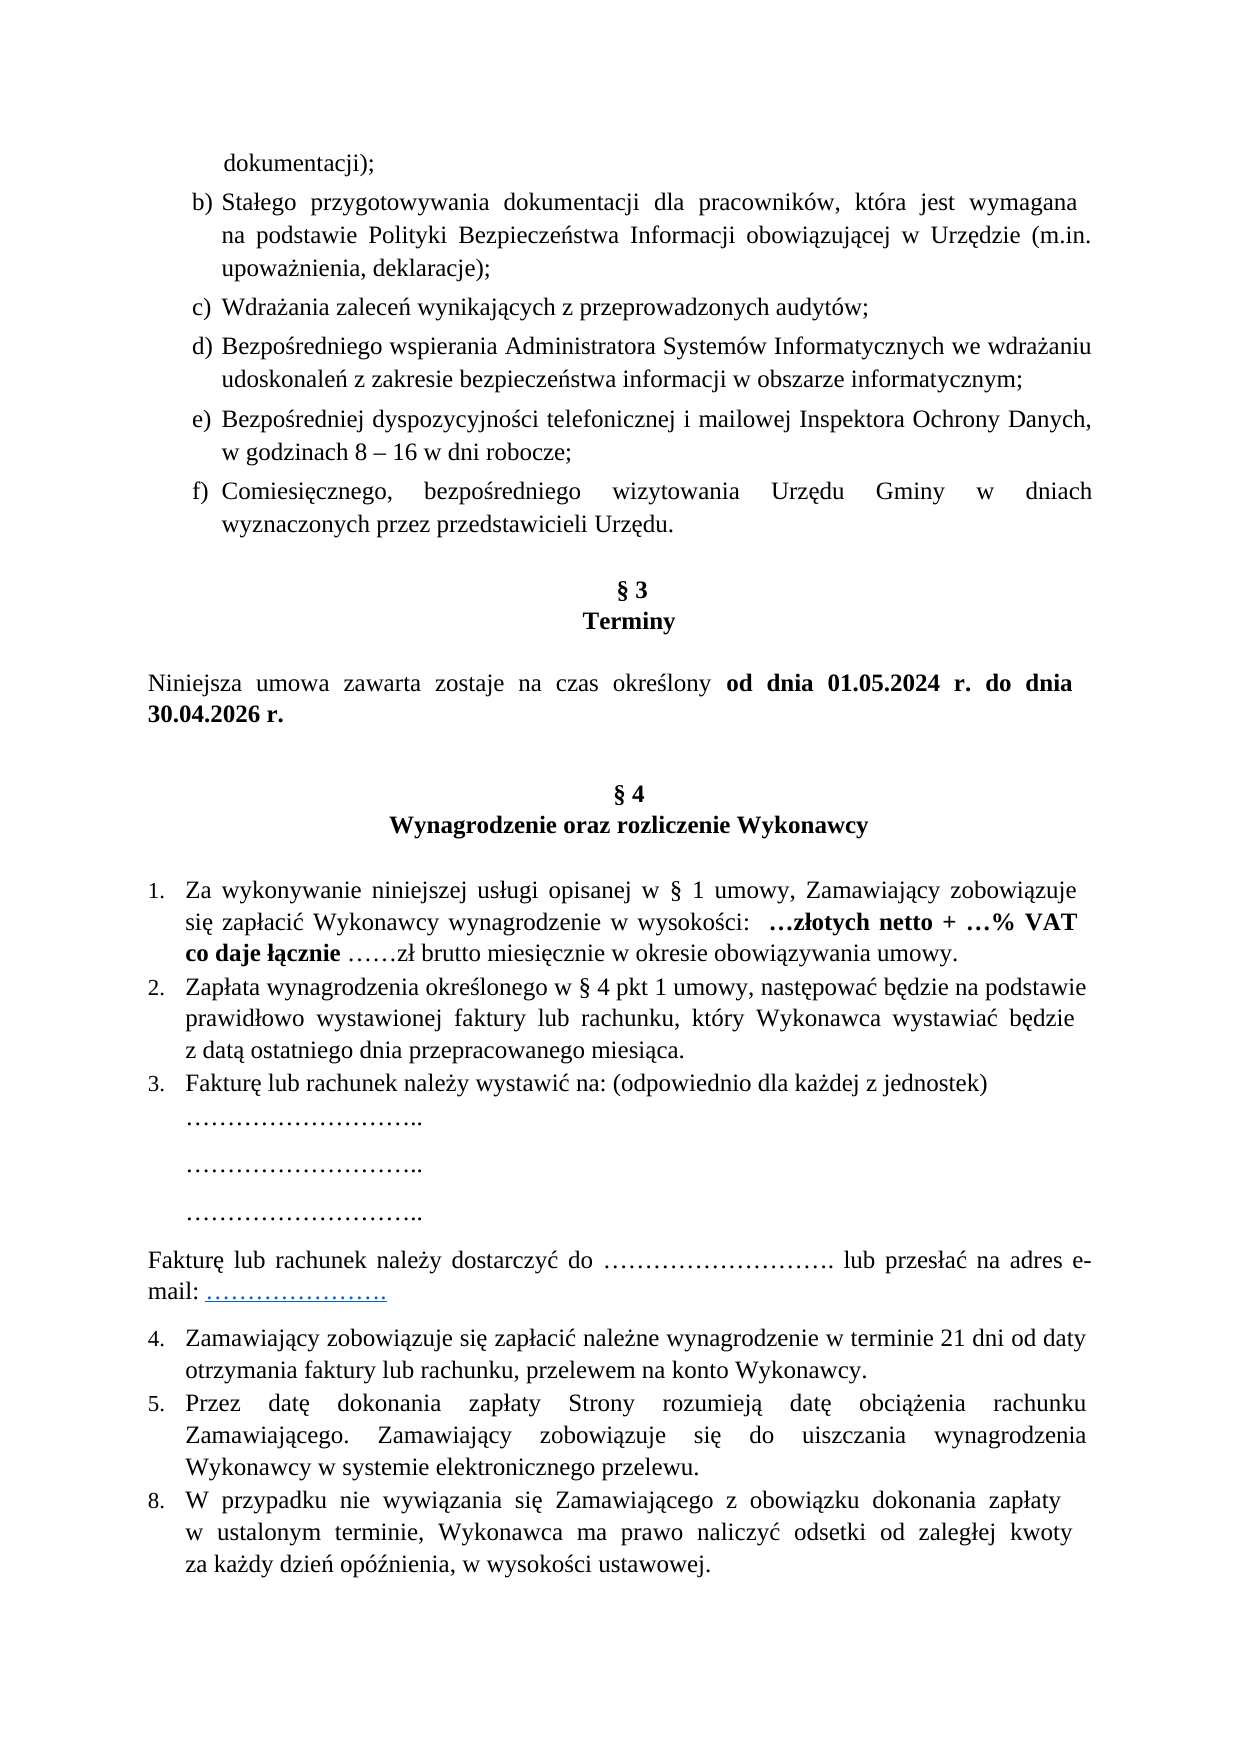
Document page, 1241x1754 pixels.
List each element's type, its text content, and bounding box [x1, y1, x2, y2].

text Wynagrodzenie oraz rozliczenie Wykonawcy [240, 811, 1017, 839]
list Bezpośredniej dyspozycyjności telefonicznej i mailowej Inspektora Ochrony Danych, w godzinach 8 – 16 w dni robocze; [192, 404, 1093, 466]
text Terminy [240, 606, 1018, 635]
text § 3 [240, 575, 1018, 604]
list Bezpośredniego wspierania Administratora Systemów Informatycznych we wdrażaniu udoskonaleń z zakresie bezpieczeństwa informacji w obszarze informatycznym; [192, 331, 1093, 393]
list Zapłata wynagrodzenia określonego w § 4 pkt 1 umowy, następować będzie na podstawie prawidłowo wystawionej faktury lub rachunku, który Wykonawca wystawiać będzie z datą ostatniego dnia przepracowanego miesiąca. [148, 972, 1087, 1064]
list Zamawiający zobowiązuje się zapłacić należne wynagrodzenie w terminie 21 dni od daty otrzymania faktury lub rachunku, przelewem na konto Wykonawcy. [148, 1323, 1087, 1384]
list Comiesięcznego, bezpośredniego wizytowania Urzędu Gminy w dniach wyznaczonych przez przedstawicieli Urzędu. [192, 476, 1093, 538]
list Wdrażania zaleceń wynikających z przeprowadzonych audytów; [192, 292, 1093, 321]
text ……………………….. [185, 1197, 1087, 1226]
text § 4 [240, 779, 1017, 808]
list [192, 148, 1093, 176]
list Za wykonywanie niniejszej usługi opisanej w § 1 umowy, Zamawiający zobowiązuje się zapłacić Wykonawcy wynagrodzenie w wysokości: …złotych netto + …% VAT co daje łącznie ……zł brutto miesięcznie w okresie obowiązywania umowy. [148, 875, 1087, 967]
text ……………………….. [185, 1149, 1087, 1178]
text Niniejsza umowa zawarta zostaje na czas określony od dnia 01.05.2024 r. do dnia 30.04.2026 r. [148, 668, 1087, 728]
text ……………………….. [185, 1102, 1087, 1130]
list Stałego przygotowywania dokumentacji dla pracowników, która jest wymagana na podstawie Polityki Bezpieczeństwa Informacji obowiązującej w Urzędzie (m.in. upoważnienia, deklaracje); [192, 187, 1093, 282]
list Fakturę lub rachunek należy wystawić na: (odpowiednio dla każdej z jednostek) [148, 1068, 1087, 1097]
list Przez datę dokonania zapłaty Strony rozumieją datę obciążenia rachunku Zamawiającego. Zamawiający zobowiązuje się do uiszczania wynagrodzenia Wykonawcy w systemie elektronicznego przelewu. [148, 1388, 1087, 1481]
list W przypadku nie wywiązania się Zamawiającego z obowiązku dokonania zapłaty w ustalonym terminie, Wykonawca ma prawo naliczyć odsetki od zaległej kwoty za każdy dzień opóźnienia, w wysokości ustawowej. [148, 1485, 1087, 1578]
text Fakturę lub rachunek należy dostarczyć do ………………………. lub przesłać na adres e-mail: …………………. [148, 1245, 1093, 1304]
